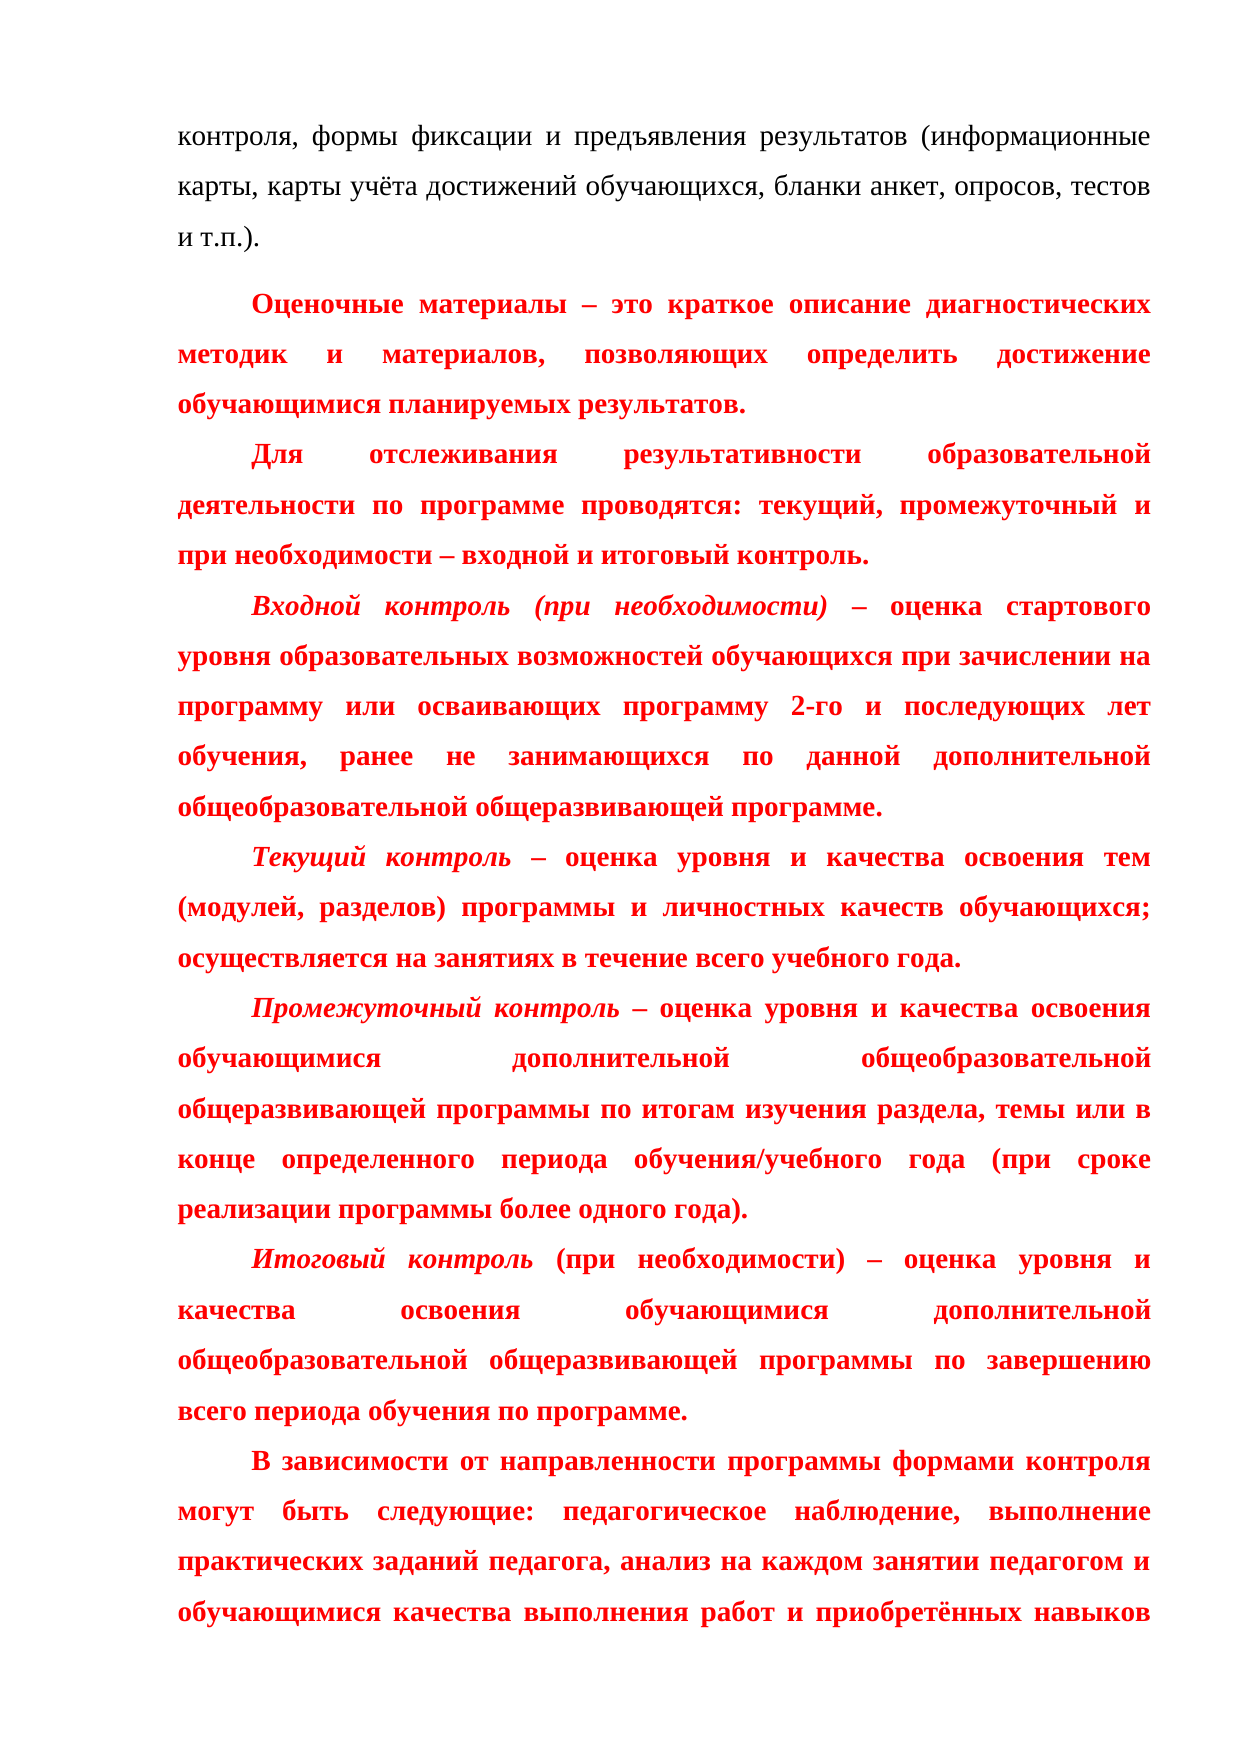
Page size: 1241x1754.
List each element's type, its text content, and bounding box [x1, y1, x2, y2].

text Промежуточный контроль – оценка уровня и качества освоения обучающимися дополнительной общеобразовательной общеразвивающей программы по итогам изучения раздела, темы или в конце определенного периода обучения/учебного года (при сроке реализации программы более одного года). [177, 990, 1152, 1225]
text Для отслеживания результативности образовательной деятельности по программе проводятся: текущий, промежуточный и при необходимости – входной и итоговый контроль. [177, 437, 1152, 571]
text Итоговый контроль (при необходимости) – оценка уровня и качества освоения обучающимися дополнительной общеобразовательной общеразвивающей программы по завершению всего периода обучения по программе. [177, 1242, 1152, 1426]
text Входной контроль (при необходимости) – оценка стартового уровня образовательных возможностей обучающихся при зачислении на программу или осваивающих программу 2-го и последующих лет обучения, ранее не занимающихся по данной дополнительной общеобразовательной общеразвивающей программе. [177, 588, 1152, 822]
text Текущий контроль – оценка уровня и качества освоения тем (модулей, разделов) программы и личностных качеств обучающихся; осуществляется на занятиях в течение всего учебного года. [177, 839, 1152, 973]
text Оценочные материалы – это краткое описание диагностических методик и материалов, позволяющих определить достижение обучающимися планируемых результатов. [177, 286, 1152, 420]
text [177, 1443, 1152, 1627]
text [177, 118, 1152, 252]
